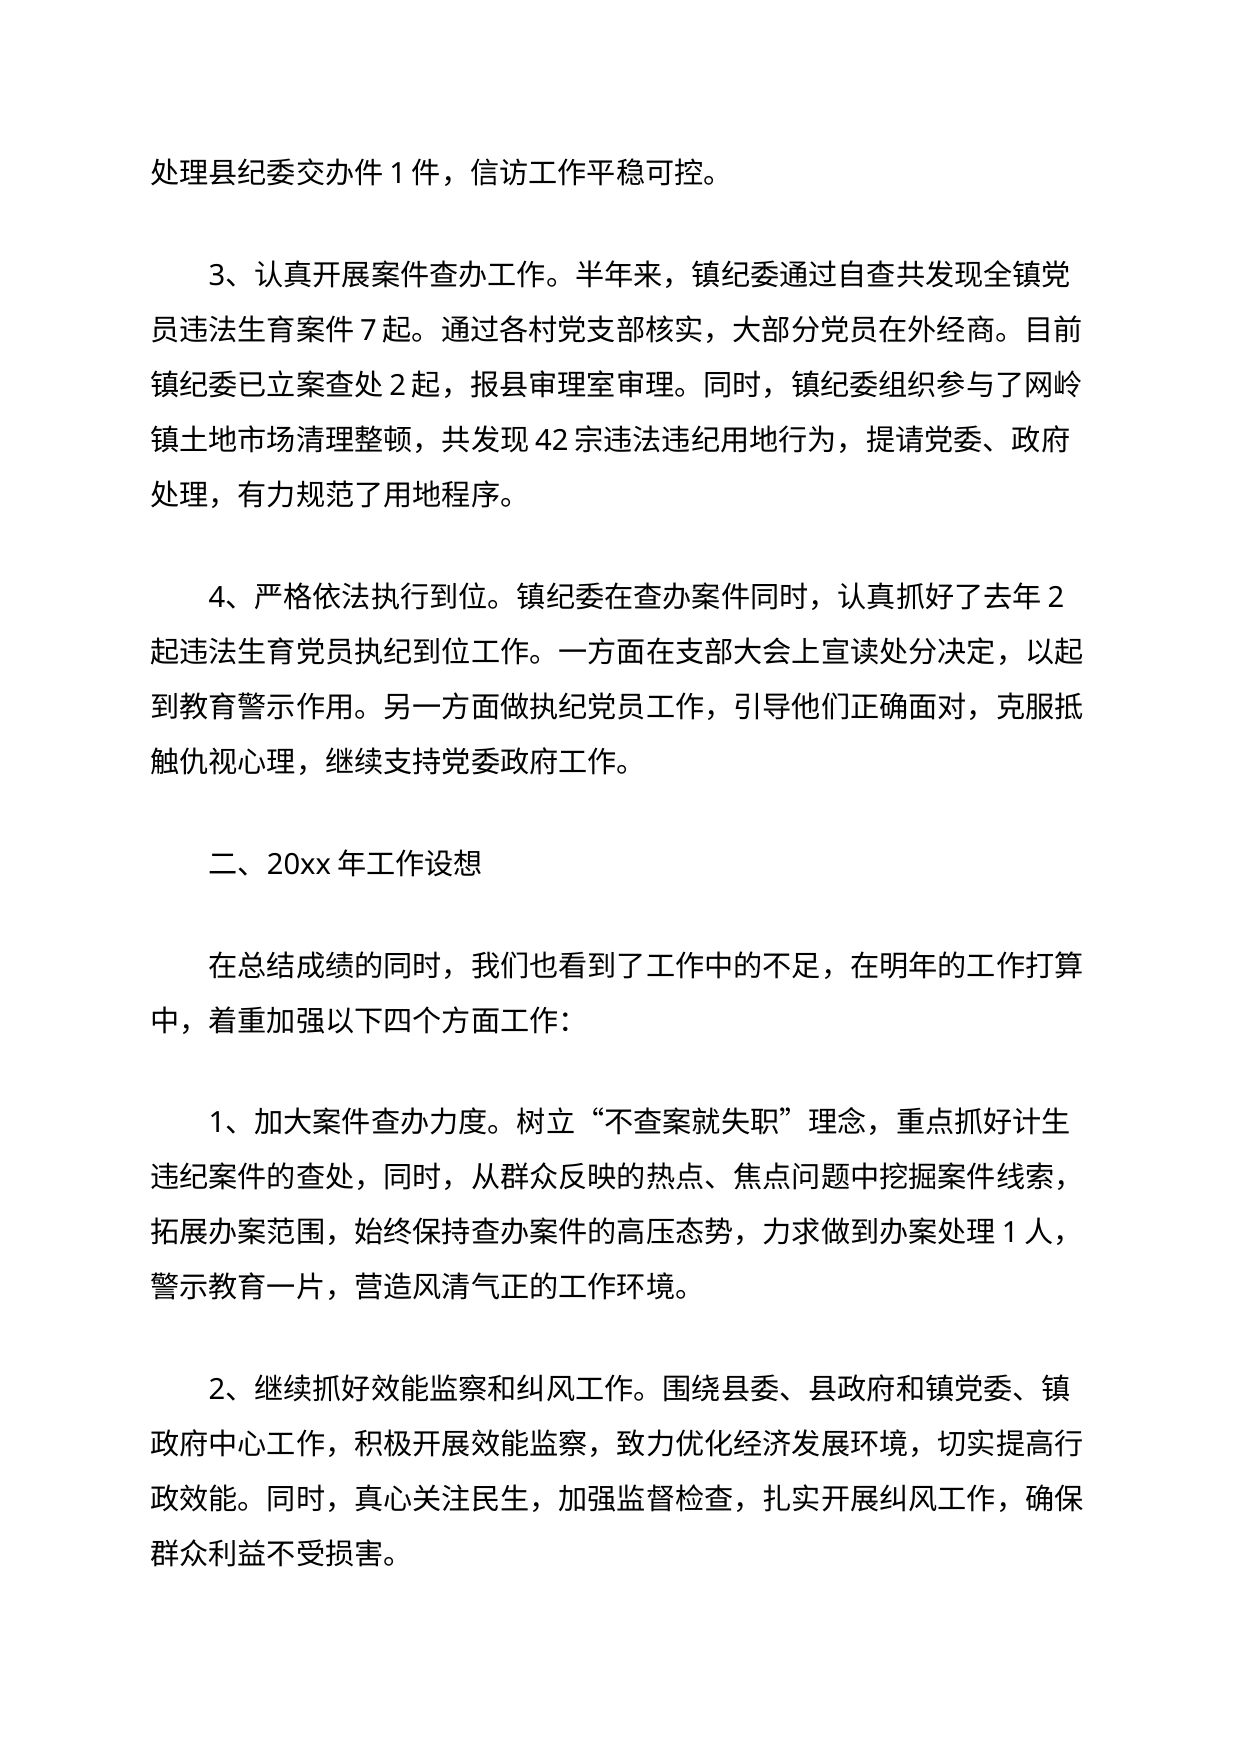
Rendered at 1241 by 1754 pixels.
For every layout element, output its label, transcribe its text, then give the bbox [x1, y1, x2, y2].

text 2、继续抓好效能监察和纠风工作。围绕县委、县政府和镇党委、镇政府中心工作，积极开展效能监察，致力优化经济发展环境，切实提高行政效能。同时，真心关注民生，加强监督检查，扎实开展纠风工作，确保群众利益不受损害。 [150, 1366, 1090, 1573]
text 1、加大案件查办力度。树立“不查案就失职”理念，重点抓好计生违纪案件的查处，同时，从群众反映的热点、焦点问题中挖掘案件线索，拓展办案范围，始终保持查办案件的高压态势，力求做到办案处理1人，警示教育一片，营造风清气正的工作环境。 [150, 1099, 1090, 1306]
text 3、认真开展案件查办工作。半年来，镇纪委通过自查共发现全镇党员违法生育案件7起。通过各村党支部核实，大部分党员在外经商。目前镇纪委已立案查处2起，报县审理室审理。同时，镇纪委组织参与了网岭镇土地市场清理整顿，共发现42宗违法违纪用地行为，提请党委、政府处理，有力规范了用地程序。 [150, 252, 1090, 514]
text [150, 150, 1090, 192]
text 二、20xx年工作设想 [150, 840, 1090, 883]
text 在总结成绩的同时，我们也看到了工作中的不足，在明年的工作打算中，着重加强以下四个方面工作： [150, 942, 1090, 1039]
text 4、严格依法执行到位。镇纪委在查办案件同时，认真抓好了去年2起违法生育党员执纪到位工作。一方面在支部大会上宣读处分决定，以起到教育警示作用。另一方面做执纪党员工作，引导他们正确面对，克服抵触仇视心理，继续支持党委政府工作。 [150, 574, 1090, 781]
